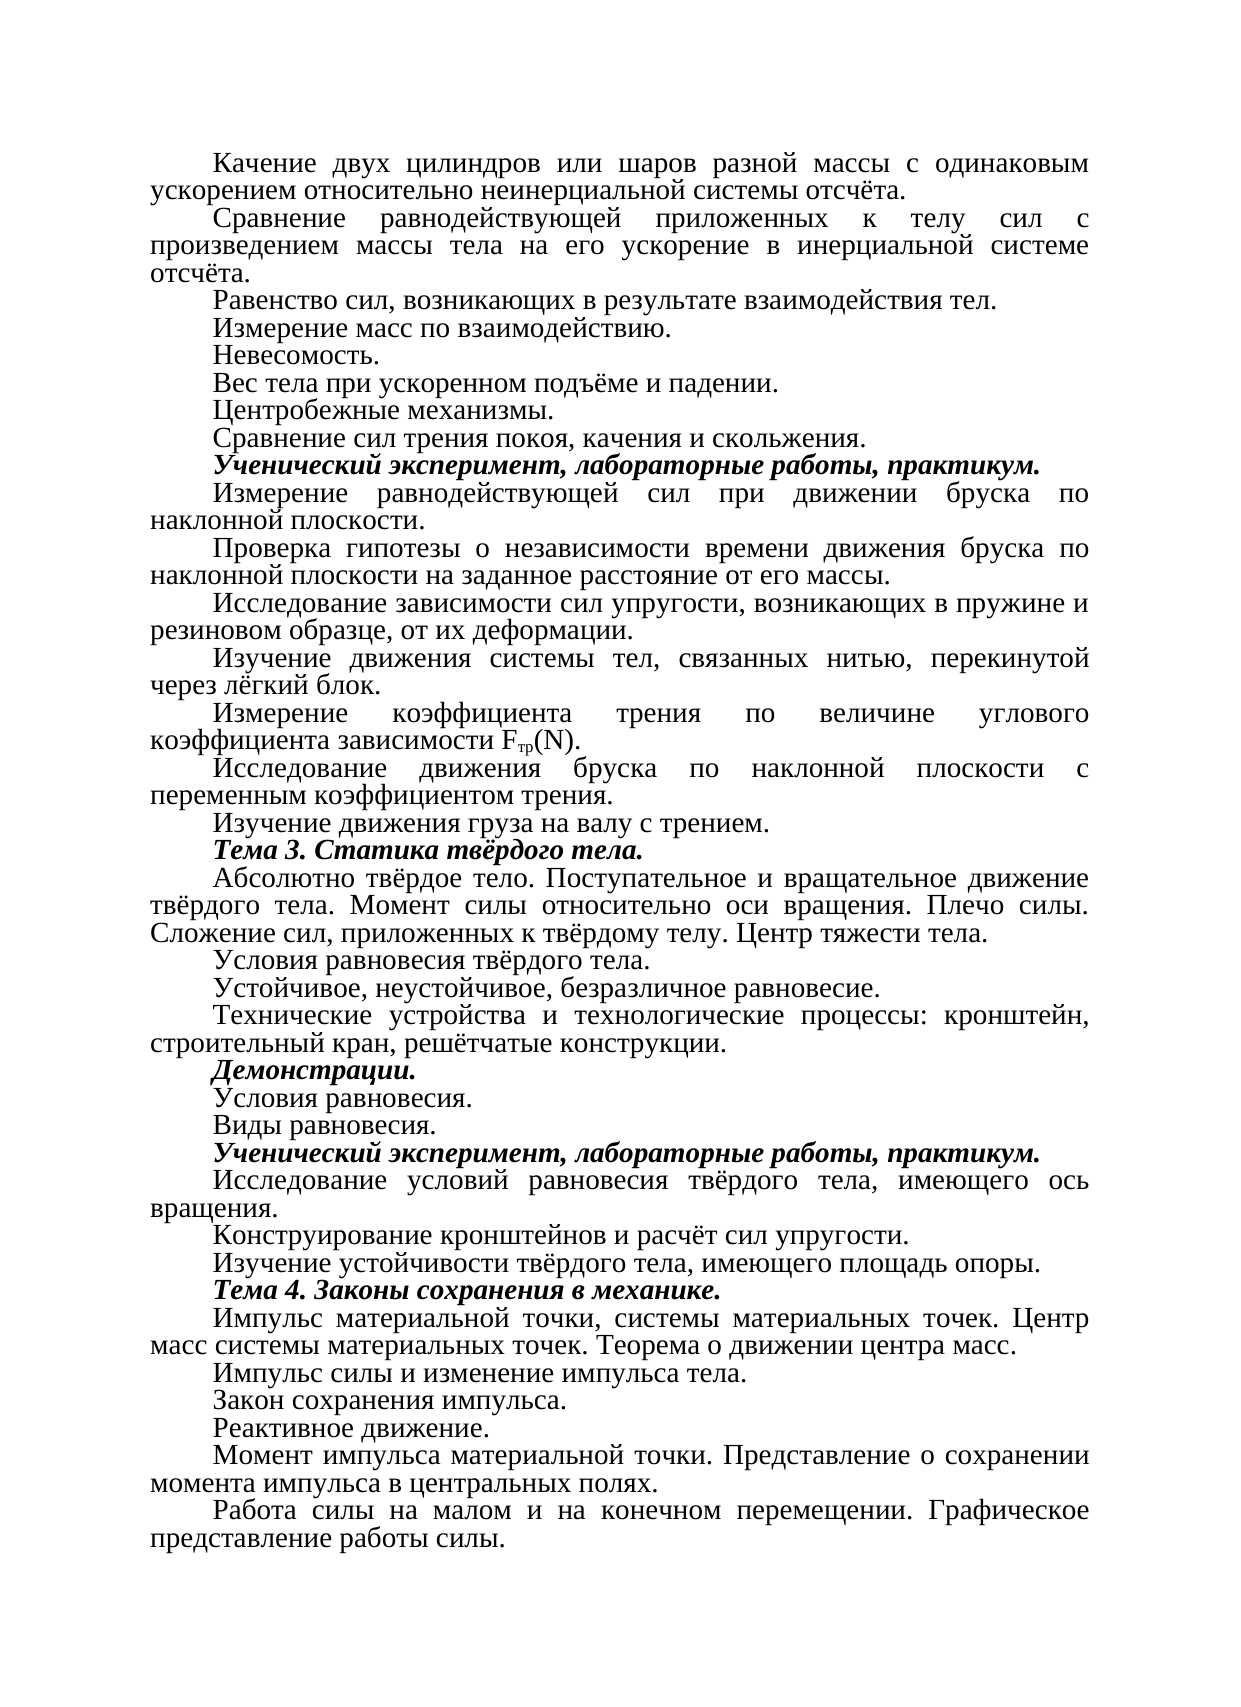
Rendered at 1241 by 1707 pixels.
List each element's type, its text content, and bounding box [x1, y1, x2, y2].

text Невесомость. [150, 342, 1090, 370]
text Сравнение равнодействующей приложенных к телу сил с произведением массы тела на его ускорение в инерциальной системе отсчёта. [150, 205, 1090, 287]
text Тема 3. Статика твёрдого тела. [150, 837, 1090, 865]
text Проверка гипотезы о независимости времени движения бруска по наклонной плоскости на заданное расстояние от его массы. [150, 535, 1090, 590]
text Сравнение сил трения покоя, качения и скольжения. [150, 425, 1090, 452]
text Демонстрации. [150, 1057, 1090, 1085]
text Конструирование кронштейнов и расчёт сил упругости. [150, 1222, 1090, 1250]
text Ученический эксперимент, лабораторные работы, практикум. [150, 452, 1090, 480]
text Исследование зависимости сил упругости, возникающих в пружине и резиновом образце, от их деформации. [150, 590, 1090, 645]
text Условия равновесия. [150, 1085, 1090, 1112]
text Измерение коэффициента трения по величине углового коэффициента зависимости Fтр(N). [150, 700, 1090, 755]
text Ученический эксперимент, лабораторные работы, практикум. [150, 1140, 1090, 1167]
text Вес тела при ускоренном подъёме и падении. [150, 370, 1090, 397]
text Виды равновесия. [150, 1112, 1090, 1140]
text Абсолютно твёрдое тело. Поступательное и вращательное движение твёрдого тела. Момент силы относительно оси вращения. Плечо силы. Сложение сил, приложенных к твёрдому телу. Центр тяжести тела. [150, 865, 1090, 947]
text Закон сохранения импульса. [150, 1387, 1090, 1415]
text Качение двух цилиндров или шаров разной массы с одинаковым ускорением относительно неинерциальной системы отсчёта. [150, 150, 1090, 205]
text Изучение движения груза на валу с трением. [150, 810, 1090, 837]
text Центробежные механизмы. [150, 397, 1090, 425]
text Изучение устойчивости твёрдого тела, имеющего площадь опоры. [150, 1250, 1090, 1277]
text Работа силы на малом и на конечном перемещении. Графическое представление работы силы. [150, 1497, 1090, 1552]
text Исследование условий равновесия твёрдого тела, имеющего ось вращения. [150, 1167, 1090, 1222]
text Равенство сил, возникающих в результате взаимодействия тел. [150, 287, 1090, 315]
text Измерение масс по взаимодействию. [150, 315, 1090, 342]
text Измерение равнодействующей сил при движении бруска по наклонной плоскости. [150, 480, 1090, 535]
text Импульс силы и изменение импульса тела. [150, 1360, 1090, 1387]
text Момент импульса материальной точки. Представление о сохранении момента импульса в центральных полях. [150, 1442, 1090, 1497]
text Устойчивое, неустойчивое, безразличное равновесие. [150, 975, 1090, 1002]
text Изучение движения системы тел, связанных нитью, перекинутой через лёгкий блок. [150, 645, 1090, 700]
text Импульс материальной точки, системы материальных точек. Центр масс системы материальных точек. Теорема о движении центра масс. [150, 1305, 1090, 1360]
text Технические устройства и технологические процессы: кронштейн, строительный кран, решётчатые конструкции. [150, 1002, 1090, 1057]
text Реактивное движение. [150, 1415, 1090, 1442]
text Тема 4. Законы сохранения в механике. [150, 1277, 1090, 1305]
text Исследование движения бруска по наклонной плоскости с переменным коэффициентом трения. [150, 755, 1090, 810]
text Условия равновесия твёрдого тела. [150, 947, 1090, 975]
